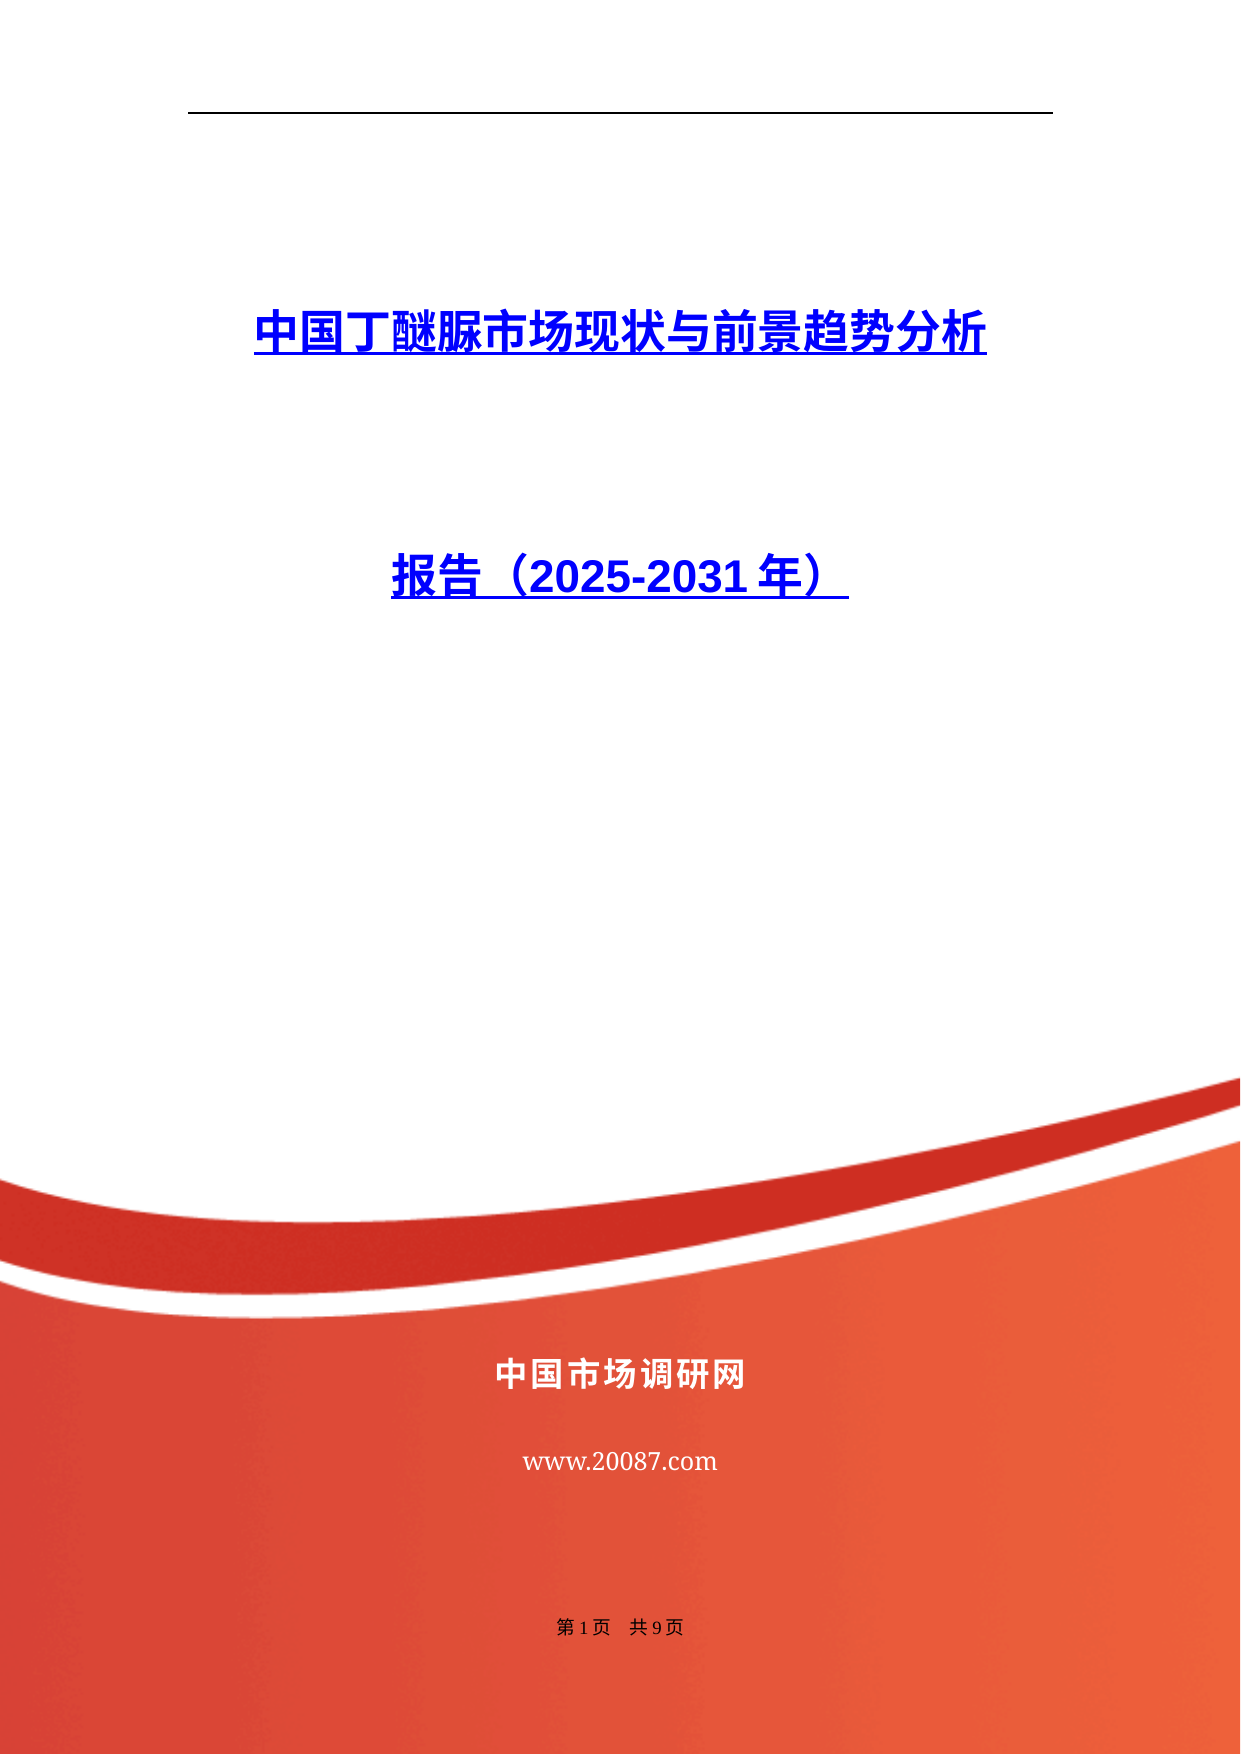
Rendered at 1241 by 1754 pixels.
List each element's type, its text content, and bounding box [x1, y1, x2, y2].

subtitle 中国市场调研网 [187, 1339, 1053, 1404]
picture [0, 1006, 1241, 1754]
table_header 中国丁醚脲市场现状与前景趋势分析报告（2025-2031年） [188, 207, 1053, 773]
text www.20087.com [187, 1428, 1053, 1493]
